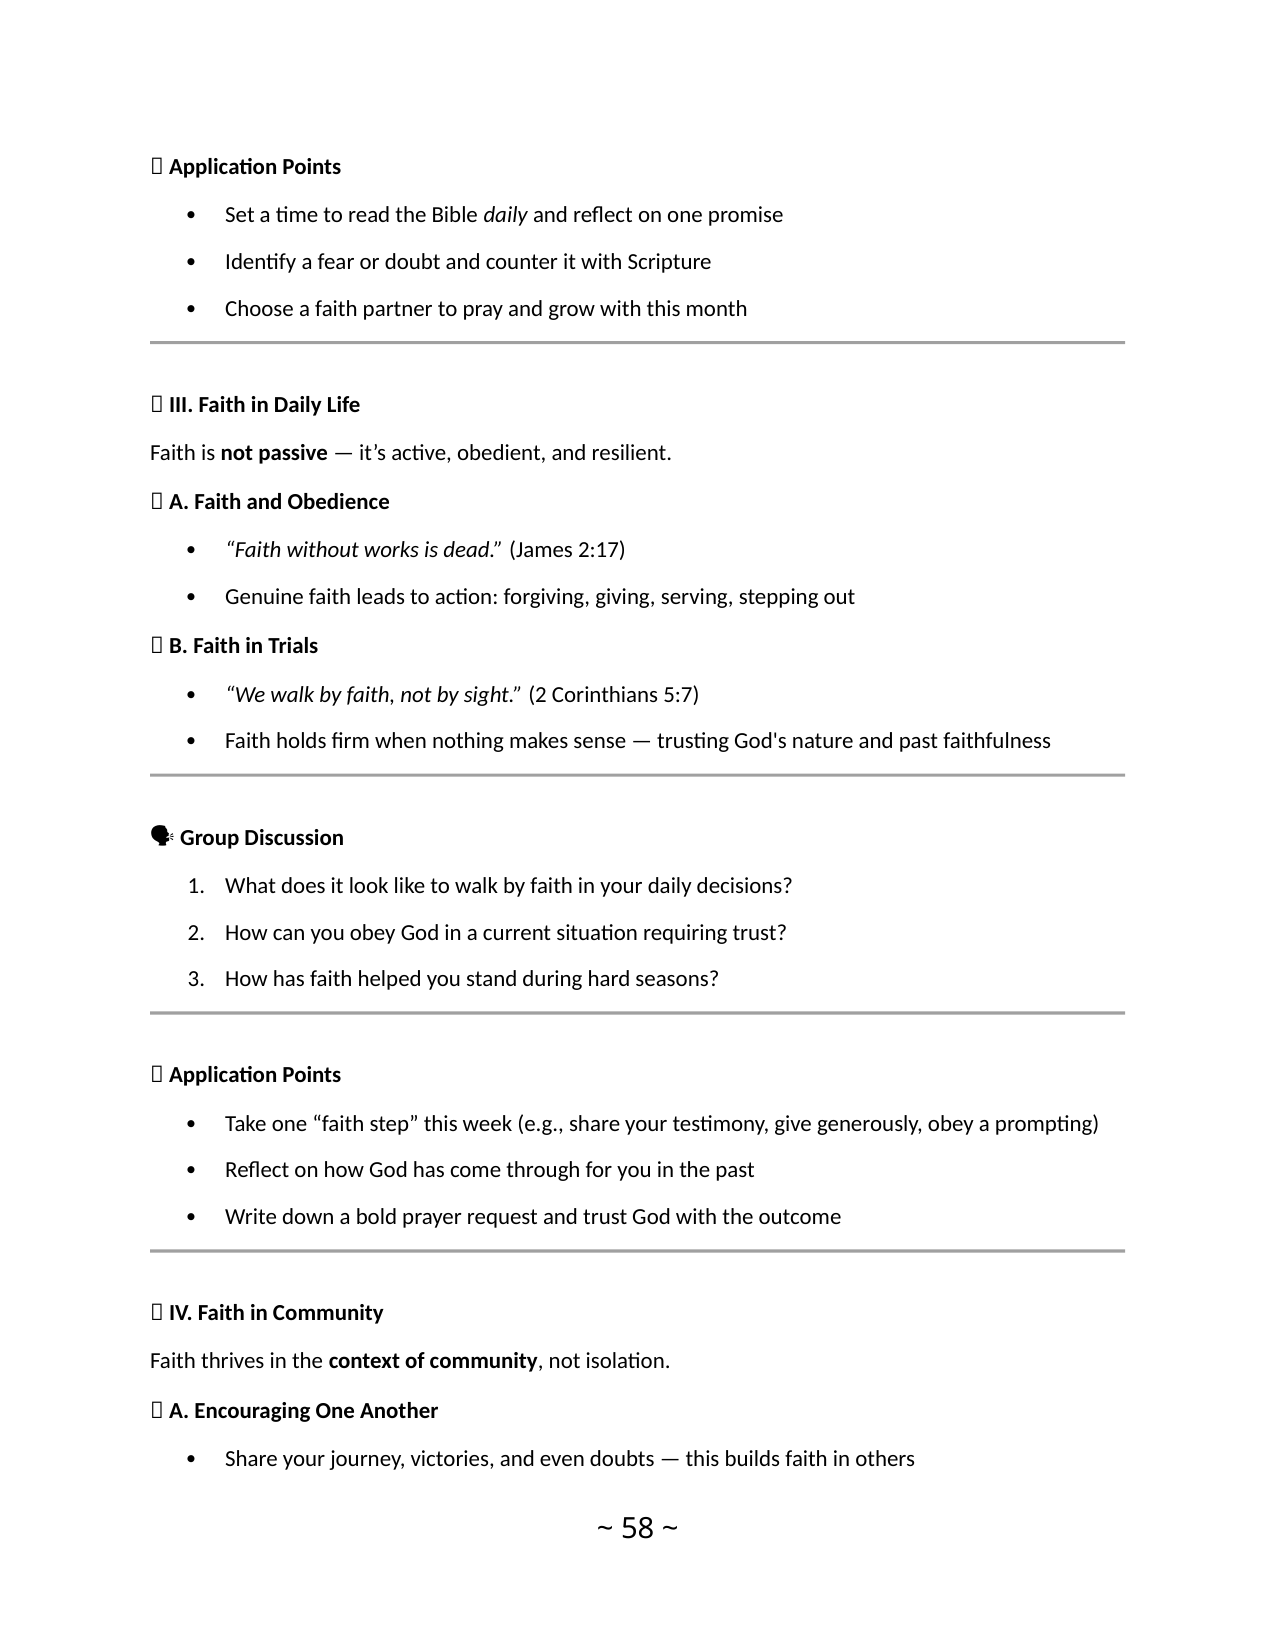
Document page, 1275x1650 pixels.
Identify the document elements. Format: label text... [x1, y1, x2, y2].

list Genuine faith leads to action: forgiving, giving, serving, stepping out [187, 582, 1125, 611]
text 🤝 IV. Faith in Community [150, 1296, 1125, 1327]
text 💪 A. Faith and Obedience [150, 485, 1125, 516]
text Faith is not passive — it’s active, obedient, and resilient. [150, 438, 1125, 466]
list Set a time to read the Bible daily and reflect on one promise [187, 200, 1125, 228]
list Identify a fear or doubt and counter it with Scripture [187, 247, 1125, 275]
text Faith thrives in the context of community, not isolation. [150, 1347, 1125, 1375]
list Share your journey, victories, and even doubts — this builds faith in others [187, 1444, 1125, 1472]
list What does it look like to walk by faith in your daily decisions? [187, 871, 1125, 899]
text 🏃 III. Faith in Daily Life [150, 388, 1125, 419]
list Reflect on how God has come through for you in the past [187, 1156, 1125, 1184]
text ✅ Application Points [150, 150, 1125, 181]
list Take one “faith step” this week (e.g., share your testimony, give generously, obey a prompting) [187, 1109, 1125, 1137]
list Faith holds firm when nothing makes sense — trusting God's nature and past faithfulness [187, 727, 1125, 755]
list How has faith helped you stand during hard seasons? [187, 964, 1125, 993]
list “We walk by faith, not by sight.” (2 Corinthians 5:7) [187, 680, 1125, 708]
list Choose a faith partner to pray and grow with this month [187, 294, 1125, 322]
list How can you obey God in a current situation requiring trust? [187, 918, 1125, 946]
text ✅ Application Points [150, 1058, 1125, 1089]
list Write down a bold prayer request and trust God with the outcome [187, 1202, 1125, 1231]
text 🏡 A. Encouraging One Another [150, 1393, 1125, 1425]
text 🗣️ Group Discussion [150, 820, 1125, 852]
text 🔥 B. Faith in Trials [150, 629, 1125, 661]
list “Faith without works is dead.” (James 2:17) [187, 536, 1125, 564]
